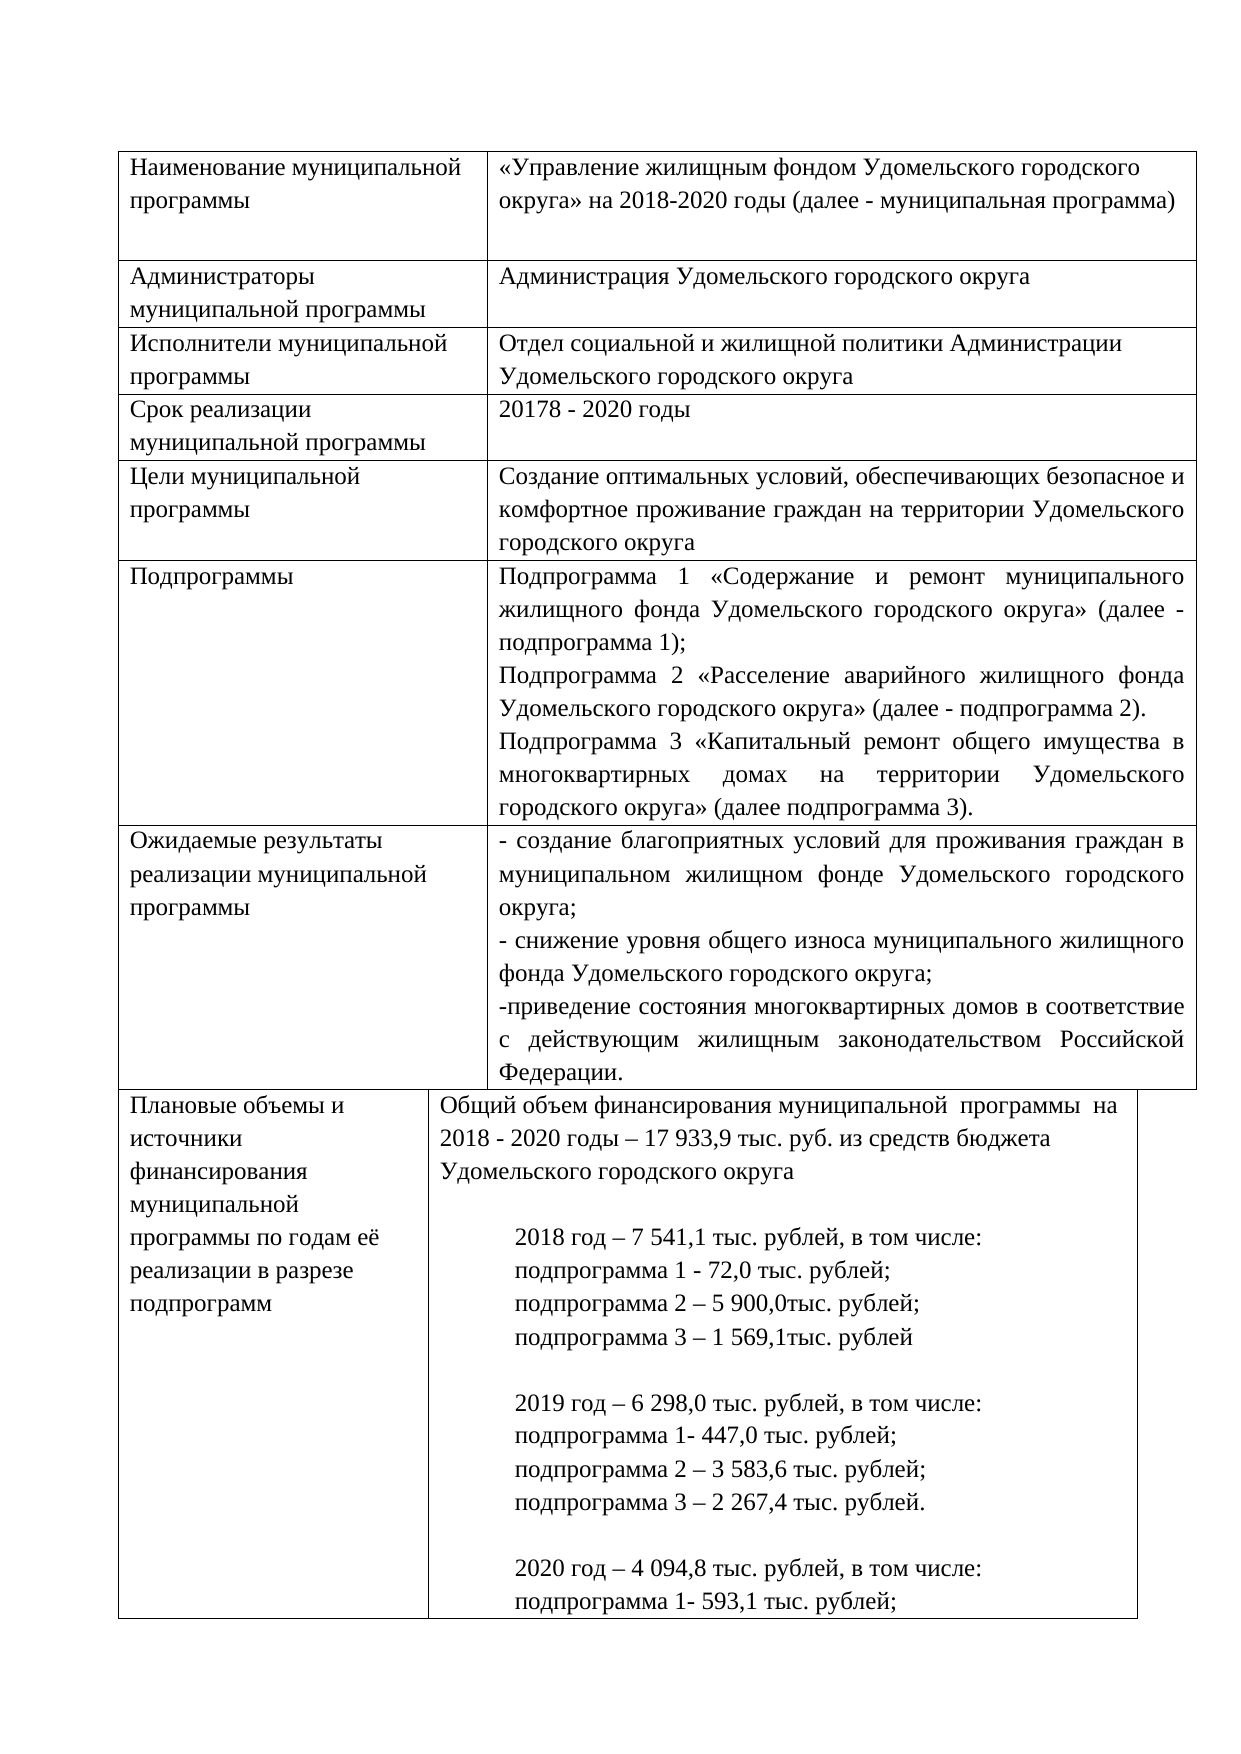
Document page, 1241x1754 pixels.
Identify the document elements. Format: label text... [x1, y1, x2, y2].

table_cell Цели муниципальной программы [119, 461, 487, 560]
table_cell Ожидаемые результаты реализации муниципальной программы [119, 826, 487, 1089]
table_cell Подпрограммы [119, 561, 487, 824]
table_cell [429, 1090, 1137, 1618]
table_cell Администрация Удомельского городского округа [488, 261, 1196, 327]
table_cell Подпрограмма 1 «Содержание и ремонт муниципального жилищного фонда Удомельского городского округа» (далее - подпрограмма 1); Подпрограмма 2 «Расселение аварийного жилищного фонда Удомельского городского округа» (далее - подпрограмма 2). Подпрограмма 3 «Капитальный ремонт общего имущества в многоквартирных домах на территории Удомельского городского округа» (далее подпрограмма 3). [488, 561, 1196, 824]
table_header «Управление жилищным фондом Удомельского городского округа» на 2018-2020 годы (далее - муниципальная программа) [488, 152, 1196, 260]
table_cell Администраторы муниципальной программы [119, 261, 487, 327]
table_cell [119, 1090, 428, 1618]
table_cell Отдел социальной и жилищной политики Администрации Удомельского городского округа [488, 328, 1196, 393]
table_cell 20178 - 2020 годы [488, 395, 1196, 460]
table_cell Исполнители муниципальной программы [119, 328, 487, 393]
table_cell Создание оптимальных условий, обеспечивающих безопасное и комфортное проживание граждан на территории Удомельского городского округа [488, 461, 1196, 560]
table_cell Срок реализации муниципальной программы [119, 395, 487, 460]
table_cell - создание благоприятных условий для проживания граждан в муниципальном жилищном фонде Удомельского городского округа; - снижение уровня общего износа муниципального жилищного фонда Удомельского городского округа; -приведение состояния многоквартирных домов в соответствие с действующим жилищным законодательством Российской Федерации. [488, 826, 1196, 1089]
table_header Наименование муниципальной программы [119, 152, 487, 260]
